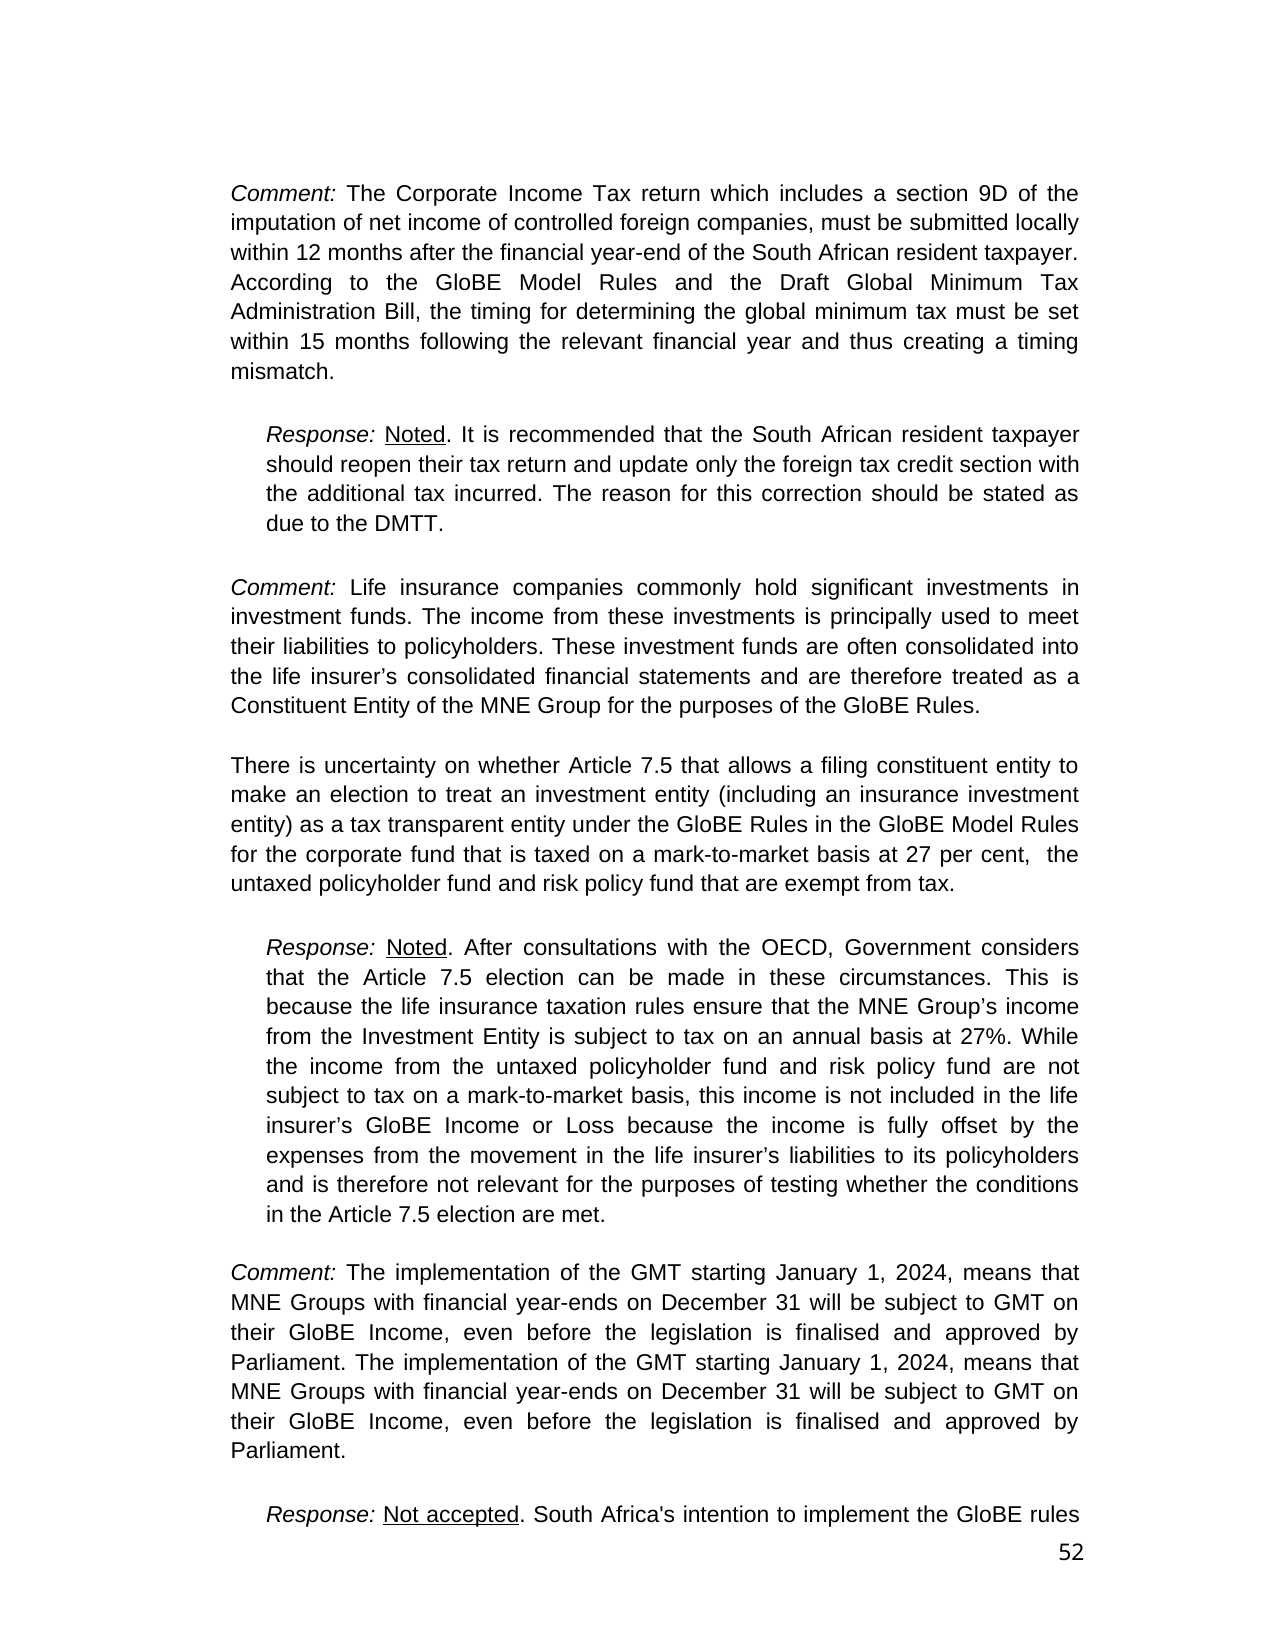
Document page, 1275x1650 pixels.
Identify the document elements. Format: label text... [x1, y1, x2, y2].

text Comment: The implementation of the GMT starting January 1, 2024, means that MNE Groups with financial year-ends on December 31 will be subject to GMT on their GloBE Income, even before the legislation is finalised and approved by Parliament. The implementation of the GMT starting January 1, 2024, means that MNE Groups with financial year-ends on December 31 will be subject to GMT on their GloBE Income, even before the legislation is finalised and approved by Parliament. [230, 1259, 1080, 1464]
text Response: Noted. It is recommended that the South African resident taxpayer should reopen their tax return and update only the foreign tax credit section with the additional tax incurred. The reason for this correction should be stated as due to the DMTT. [266, 421, 1080, 536]
text Comment: Life insurance companies commonly hold significant investments in investment funds. The income from these investments is principally used to meet their liabilities to policyholders. These investment funds are often consolidated into the life insurer’s consolidated financial statements and are therefore treated as a Constituent Entity of the MNE Group for the purposes of the GloBE Rules. [230, 573, 1080, 719]
text Comment: The Corporate Income Tax return which includes a section 9D of the imputation of net income of controlled foreign companies, must be submitted locally within 12 months after the financial year-end of the South African resident taxpayer. According to the GloBE Model Rules and the Draft Global Minimum Tax Administration Bill, the timing for determining the global minimum tax must be set within 15 months following the relevant financial year and thus creating a timing mismatch. [230, 179, 1080, 384]
text Response: Noted. After consultations with the OECD, Government considers that the Article 7.5 election can be made in these circumstances. This is because the life insurance taxation rules ensure that the MNE Group’s income from the Investment Entity is subject to tax on an annual basis at 27%. While the income from the untaxed policyholder fund and risk policy fund are not subject to tax on a mark-to-market basis, this income is not included in the life insurer’s GloBE Income or Loss because the income is fully offset by the expenses from the movement in the life insurer’s liabilities to its policyholders and is therefore not relevant for the purposes of testing whether the conditions in the Article 7.5 election are met. [266, 934, 1080, 1227]
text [266, 1501, 1080, 1527]
text There is uncertainty on whether Article 7.5 that allows a filing constituent entity to make an election to treat an investment entity (including an insurance investment entity) as a tax transparent entity under the GloBE Rules in the GloBE Model Rules for the corporate fund that is taxed on a mark-to-market basis at 27 per cent, the untaxed policyholder fund and risk policy fund that are exempt from tax. [230, 752, 1080, 897]
